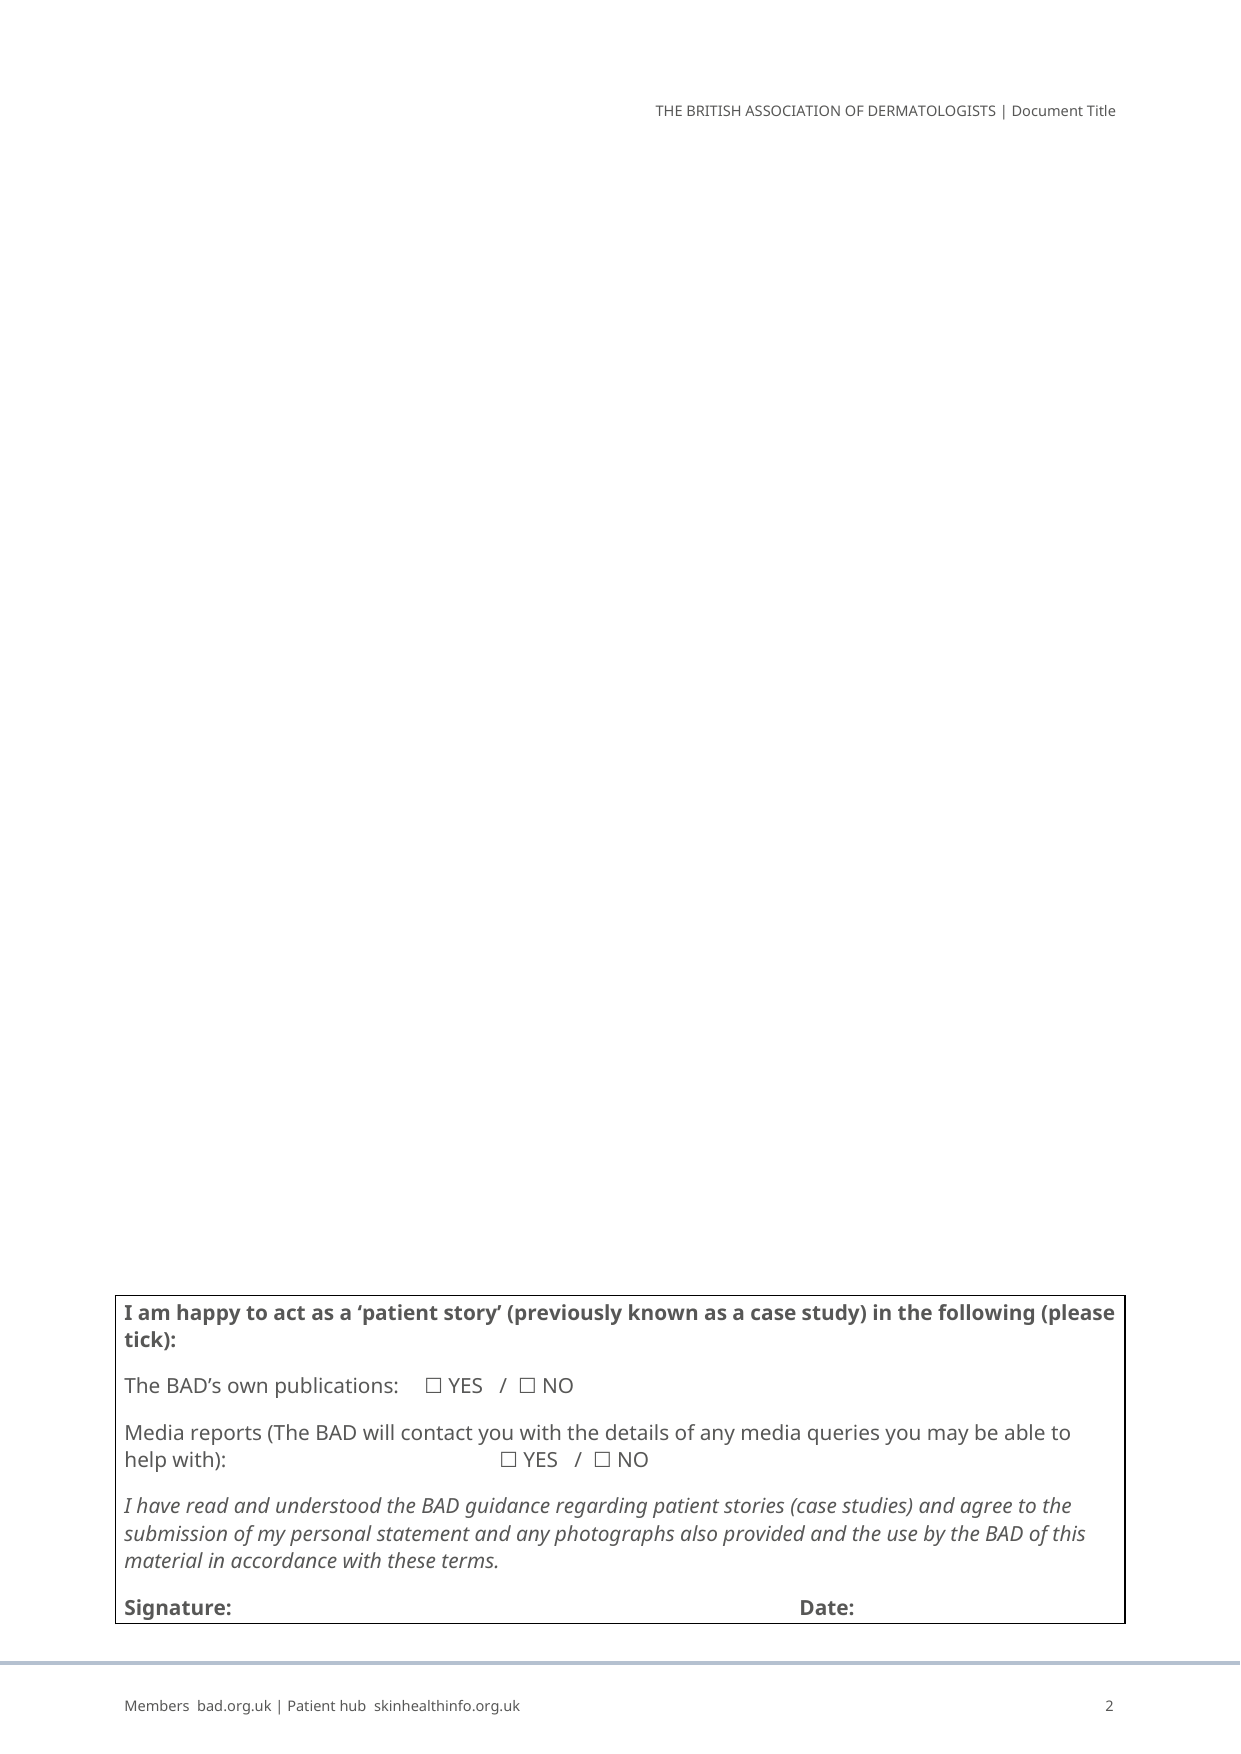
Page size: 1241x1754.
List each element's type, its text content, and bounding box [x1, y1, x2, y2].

text I am happy to act as a ‘patient story’ (previously known as a case study) in the following (please tick): [116, 1296, 1124, 1353]
text Signature: Date: [116, 1590, 1124, 1623]
text The BAD’s own publications: YES / NO [116, 1369, 1124, 1399]
text I have read and understood the BAD guidance regarding patient stories (case studies) and agree to the submission of my personal statement and any photographs also provided and the use by the BAD of this material in accordance with these terms. [116, 1489, 1124, 1575]
text Media reports (The BAD will contact you with the details of any media queries you may be able to help with): YES / NO [116, 1415, 1124, 1473]
